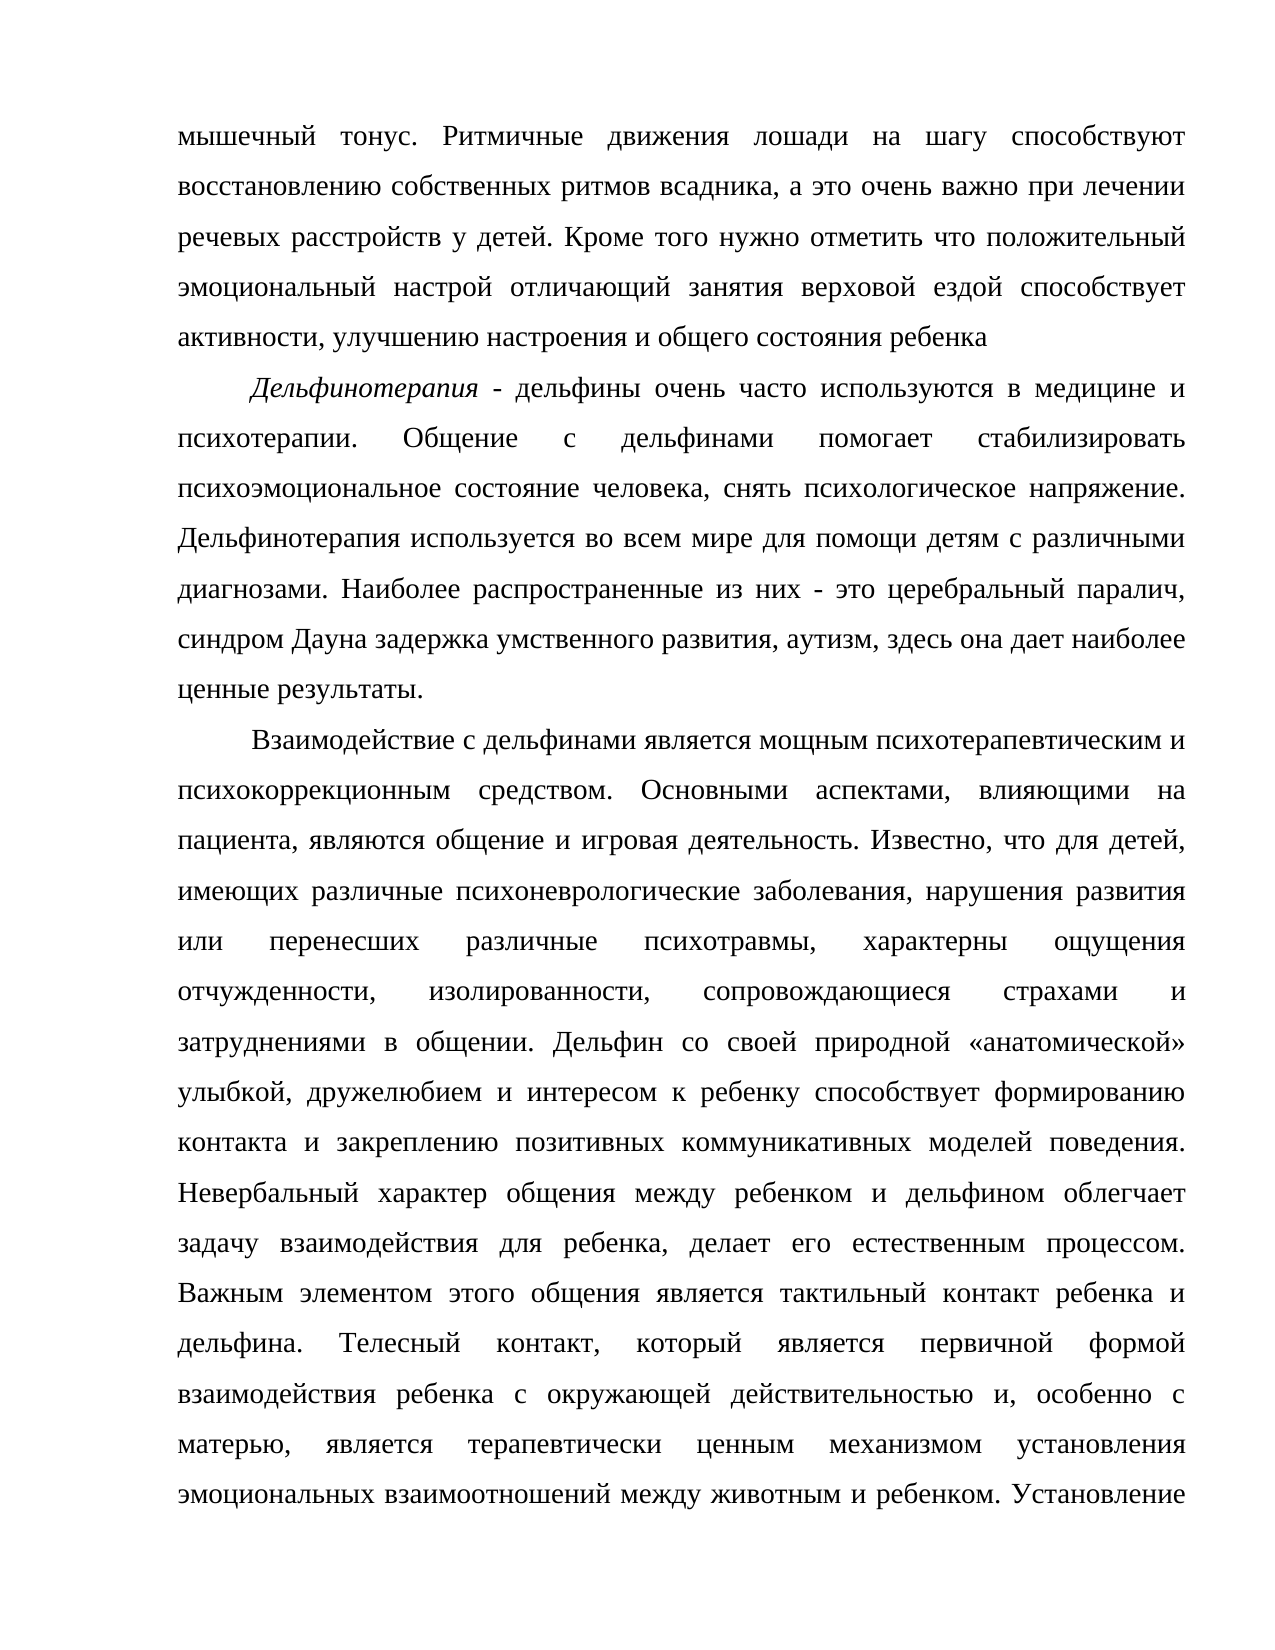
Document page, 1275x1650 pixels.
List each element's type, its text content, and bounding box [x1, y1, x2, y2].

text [177, 118, 1186, 353]
text Дельфинотерапия - дельфины очень часто используются в медицине и психотерапии. Общение с дельфинами помогает стабилизировать психоэмоциональное состояние человека, снять психологическое напряжение. Дельфинотерапия используется во всем мире для помощи детям с различными диагнозами. Наиболее распространенные из них - это церебральный паралич, синдром Дауна задержка умственного развития, аутизм, здесь она дает наиболее ценные результаты. [177, 370, 1186, 705]
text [177, 722, 1186, 1510]
